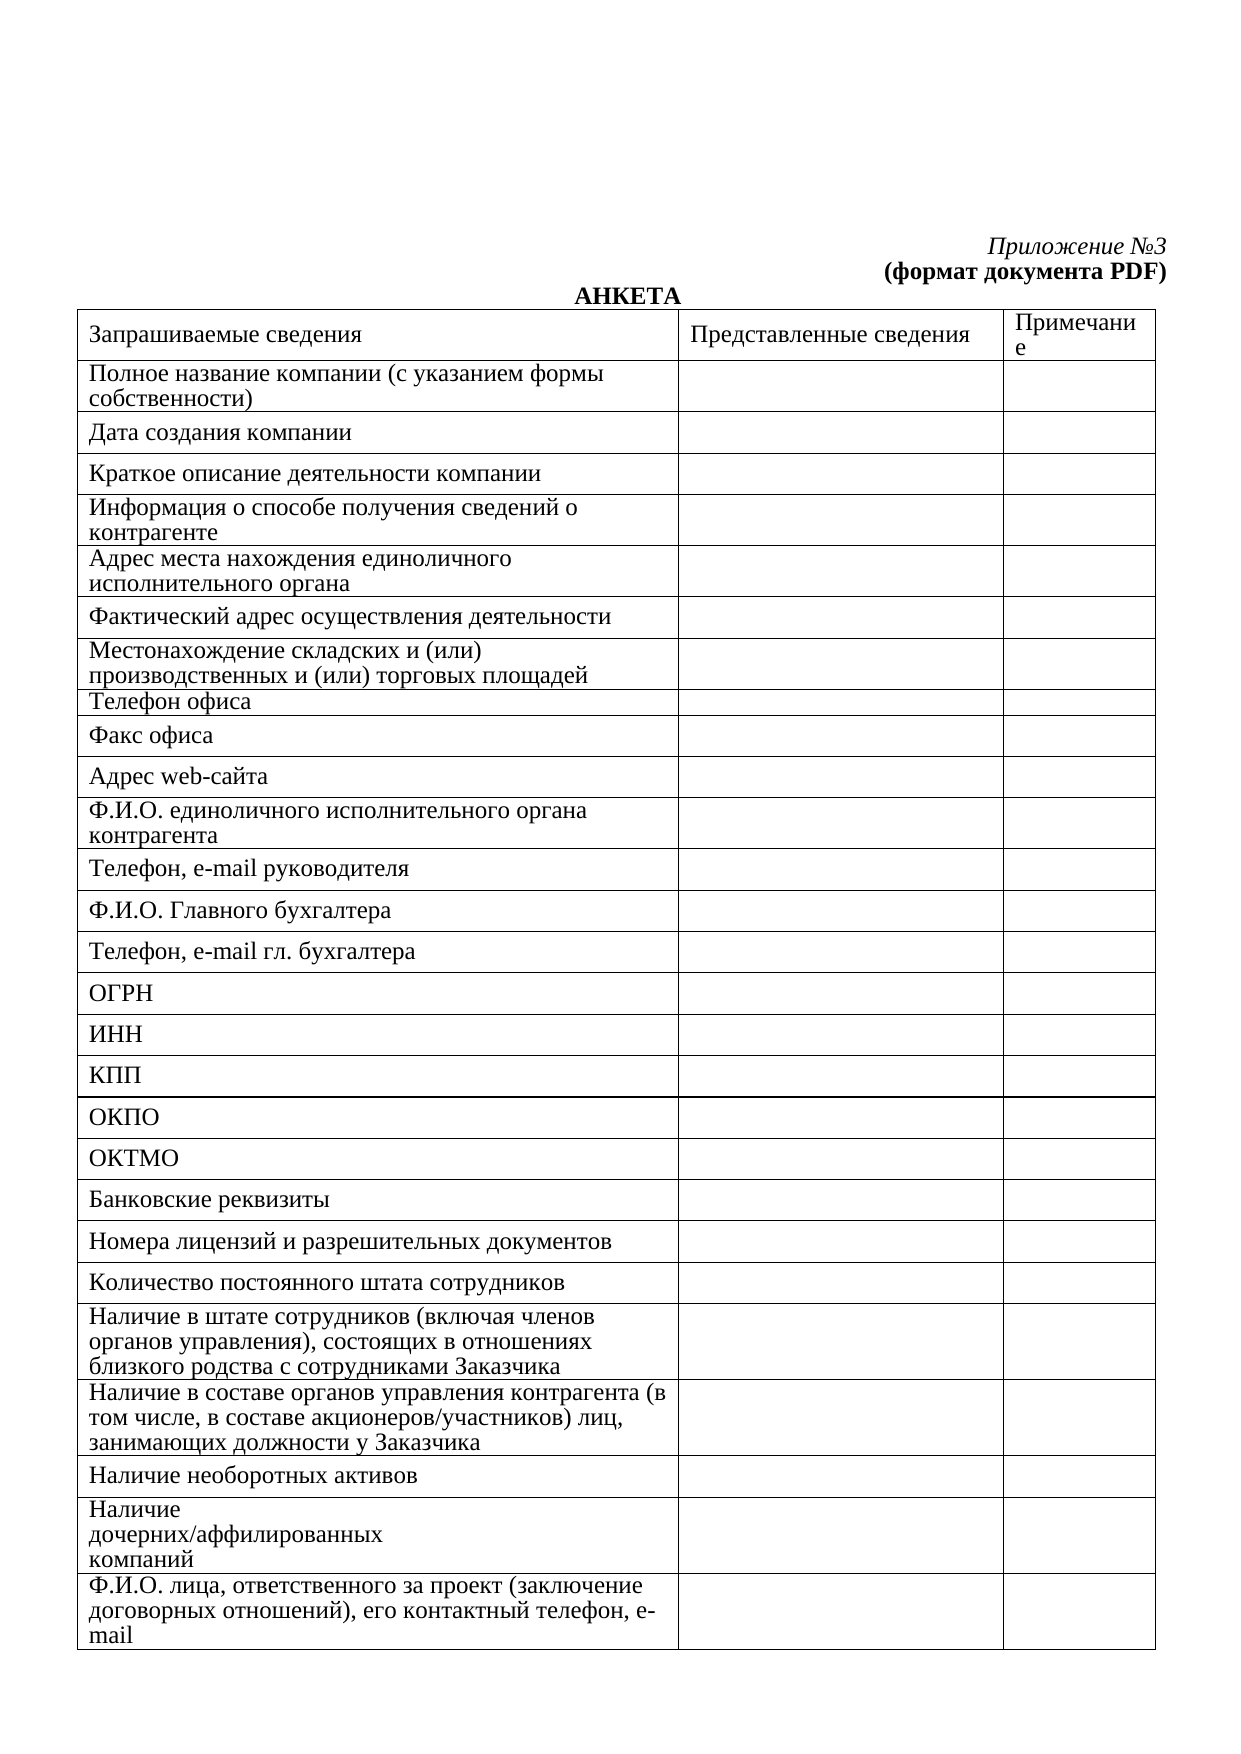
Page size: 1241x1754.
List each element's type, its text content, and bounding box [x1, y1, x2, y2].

table_cell [1004, 1263, 1155, 1303]
table_header Примечание [1004, 310, 1155, 360]
table_cell [679, 1180, 1003, 1220]
table_cell Полное название компании (с указанием формы собственности) [78, 361, 678, 411]
table_cell [679, 1574, 1003, 1649]
table_cell [679, 1380, 1003, 1455]
table_cell [1004, 1015, 1155, 1055]
table_cell [679, 716, 1003, 756]
table_cell [679, 1304, 1003, 1379]
table_cell Факс офиса [78, 716, 678, 756]
table_cell [679, 849, 1003, 889]
table_cell [679, 1056, 1003, 1096]
table_cell [1004, 1456, 1155, 1497]
table_cell [1004, 1139, 1155, 1179]
table_cell [1004, 1574, 1155, 1649]
table_cell [679, 639, 1003, 688]
table_cell [679, 597, 1003, 637]
table_cell Местонахождение складских и (или) производственных и (или) торговых площадей [78, 639, 678, 688]
text (формат документа PDF) [89, 259, 1167, 284]
table_cell [1004, 716, 1155, 756]
table_cell Адрес места нахождения единоличного исполнительного органа [78, 546, 678, 596]
table_cell Наличие в составе органов управления контрагента (в том числе, в составе акционеров/участников) лиц, занимающих должности у Заказчика [78, 1380, 678, 1455]
table_cell [679, 454, 1003, 494]
text АНКЕТА [89, 284, 1167, 309]
table_cell Наличие дочерних/аффилированных компаний [78, 1498, 678, 1573]
table_cell [1004, 932, 1155, 972]
table_cell [1004, 495, 1155, 545]
table_cell [1004, 1380, 1155, 1455]
table_cell [1004, 546, 1155, 596]
table_cell [1004, 412, 1155, 453]
table_cell [679, 932, 1003, 972]
table_cell Краткое описание деятельности компании [78, 454, 678, 494]
table_cell Информация о способе получения сведений о контрагенте [78, 495, 678, 545]
table_header Запрашиваемые сведения [78, 310, 678, 360]
table_cell Телефон, e-mail руководителя [78, 849, 678, 889]
table_cell [679, 412, 1003, 453]
table_cell [679, 361, 1003, 411]
table_cell [679, 757, 1003, 797]
table_cell Ф.И.О. единоличного исполнительного органа контрагента [78, 798, 678, 848]
table_cell [1004, 891, 1155, 931]
table_cell [1004, 757, 1155, 797]
table_cell [1004, 454, 1155, 494]
table_cell [679, 1098, 1003, 1138]
table_cell Фактический адрес осуществления деятельности [78, 597, 678, 637]
table_cell ОГРН [78, 973, 678, 1014]
table_cell [1004, 1221, 1155, 1262]
table_cell [1004, 1098, 1155, 1138]
table_cell [1004, 973, 1155, 1014]
table_cell [1004, 849, 1155, 889]
table_cell Адрес web-сайта [78, 757, 678, 797]
table_cell [1004, 361, 1155, 411]
table_cell Наличие необоротных активов [78, 1456, 678, 1497]
table_cell Ф.И.О. Главного бухгалтера [78, 891, 678, 931]
table_cell [1004, 1304, 1155, 1379]
table_cell Дата создания компании [78, 412, 678, 453]
table_cell Наличие в штате сотрудников (включая членов органов управления), состоящих в отношениях близкого родства с сотрудниками Заказчика [78, 1304, 678, 1379]
table_cell Банковские реквизиты [78, 1180, 678, 1220]
table_cell [679, 891, 1003, 931]
table_cell [679, 798, 1003, 848]
table_cell [679, 690, 1003, 714]
table_cell [1004, 1056, 1155, 1096]
table_cell ИНН [78, 1015, 678, 1055]
table_cell [1004, 1498, 1155, 1573]
table_header Представленные сведения [679, 310, 1003, 360]
table_cell [1004, 1180, 1155, 1220]
table_cell Количество постоянного штата сотрудников [78, 1263, 678, 1303]
table_cell [1004, 798, 1155, 848]
table_cell Телефон офиса [78, 690, 678, 714]
table_cell [679, 1498, 1003, 1573]
table_cell [679, 1139, 1003, 1179]
table_cell КПП [78, 1056, 678, 1096]
table_cell Номера лицензий и разрешительных документов [78, 1221, 678, 1262]
table_cell [1004, 639, 1155, 688]
table_cell [679, 1263, 1003, 1303]
table_cell Ф.И.О. лица, ответственного за проект (заключение договорных отношений), его контактный телефон, e-mail [78, 1574, 678, 1649]
table_cell [679, 1015, 1003, 1055]
table_cell [679, 1221, 1003, 1262]
table_cell [1004, 597, 1155, 637]
table_cell [679, 973, 1003, 1014]
text Приложение №3 [89, 234, 1167, 259]
table_cell [679, 546, 1003, 596]
table_cell [679, 495, 1003, 545]
table_cell ОКТМО [78, 1139, 678, 1179]
table_cell [1004, 690, 1155, 714]
table_cell Телефон, e-mail гл. бухгалтера [78, 932, 678, 972]
table_cell [679, 1456, 1003, 1497]
table_cell ОКПО [78, 1098, 678, 1138]
